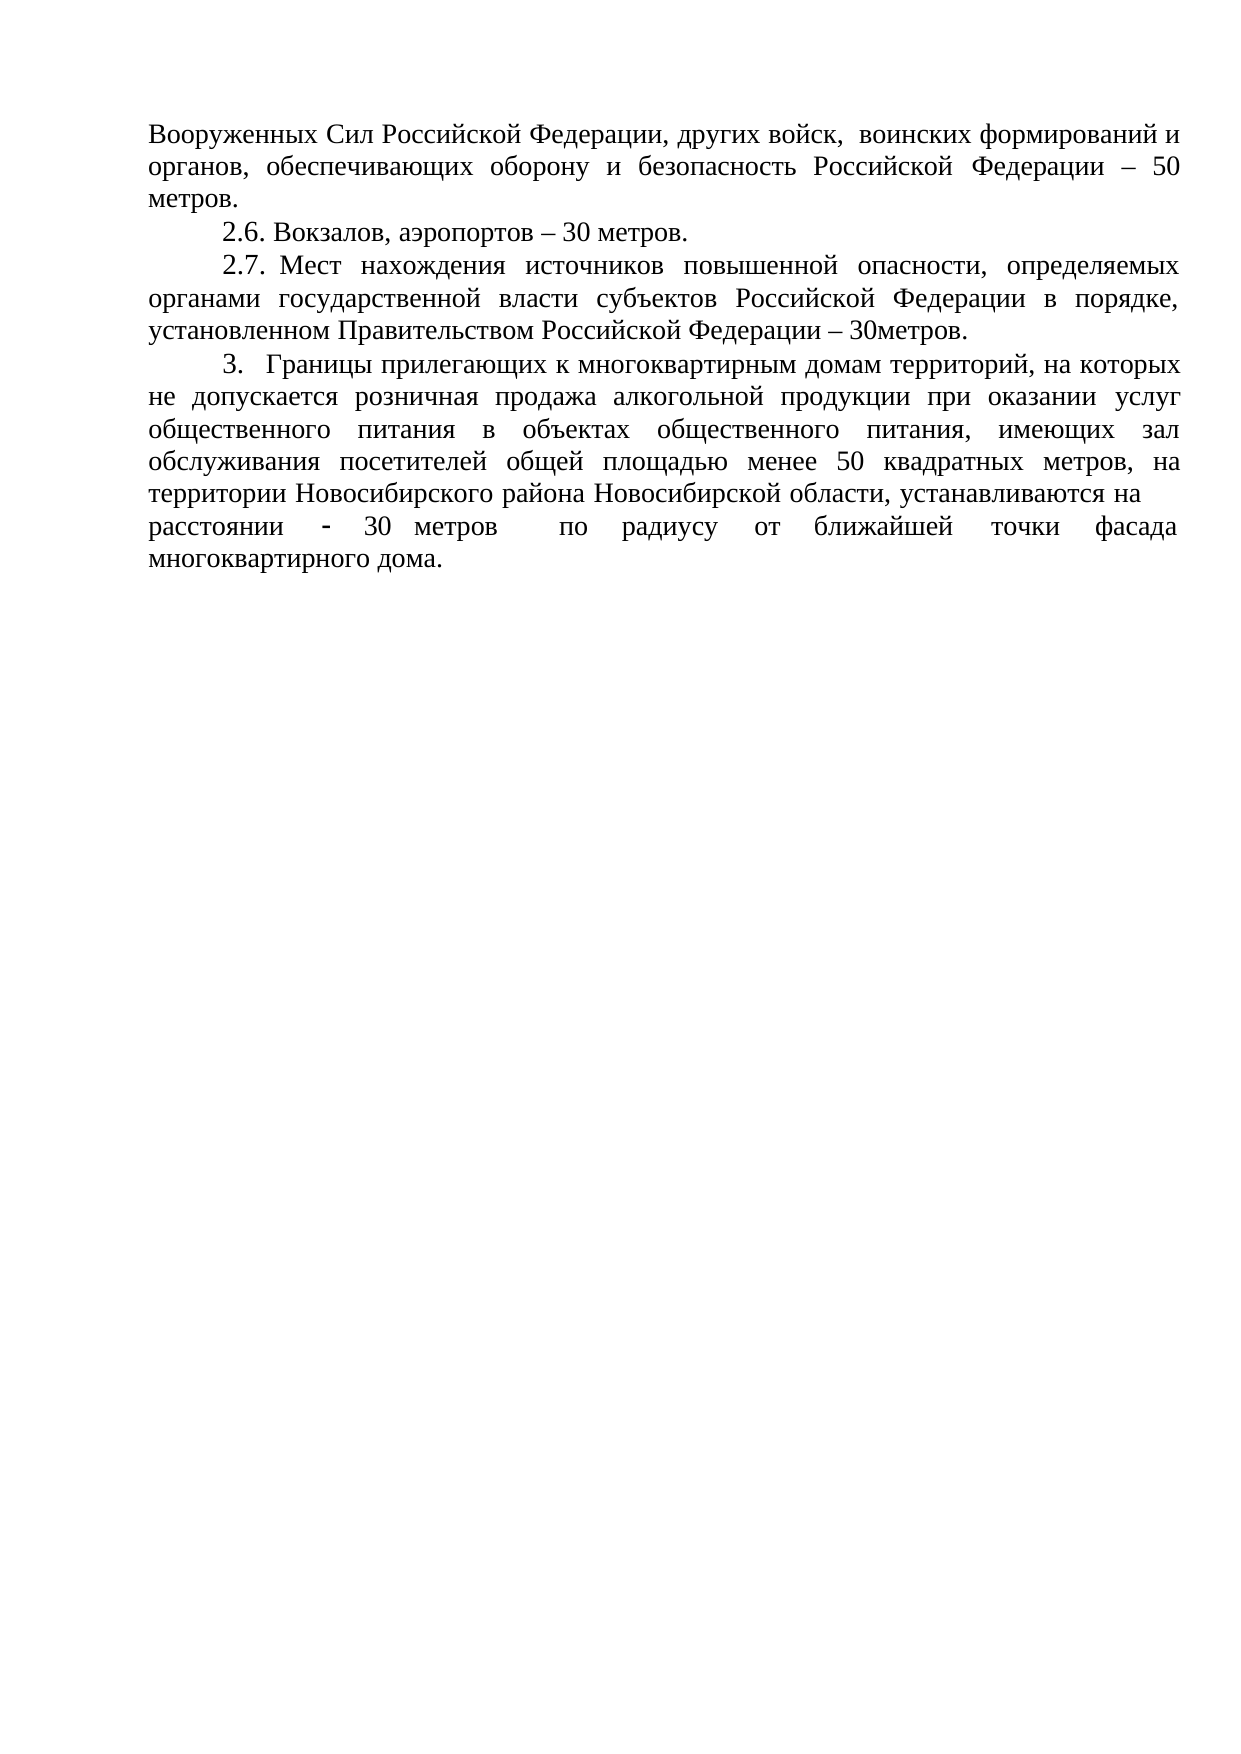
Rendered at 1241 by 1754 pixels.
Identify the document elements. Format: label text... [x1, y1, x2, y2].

text многоквартирного дома. [148, 541, 1198, 574]
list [148, 117, 1181, 214]
list Границы прилегающих к многоквартирным домам территорий, на которых не допускается розничная продажа алкогольной продукции при оказании услуг общественного питания в объектах общественного питания, имеющих зал обслуживания посетителей общей площадью менее 50 квадратных метров, на территории Новосибирского района Новосибирской области, устанавливаются на [148, 346, 1181, 509]
list Вокзалов, аэропортов – 30 метров. [222, 214, 1198, 247]
text расстоянии 30 метров по радиусу от ближайшей точки фасада [148, 509, 1198, 541]
list Мест нахождения источников повышенной опасности, определяемых органами государственной власти субъектов Российской Федерации в порядке, установленном Правительством Российской Федерации – 30метров. [148, 247, 1180, 346]
